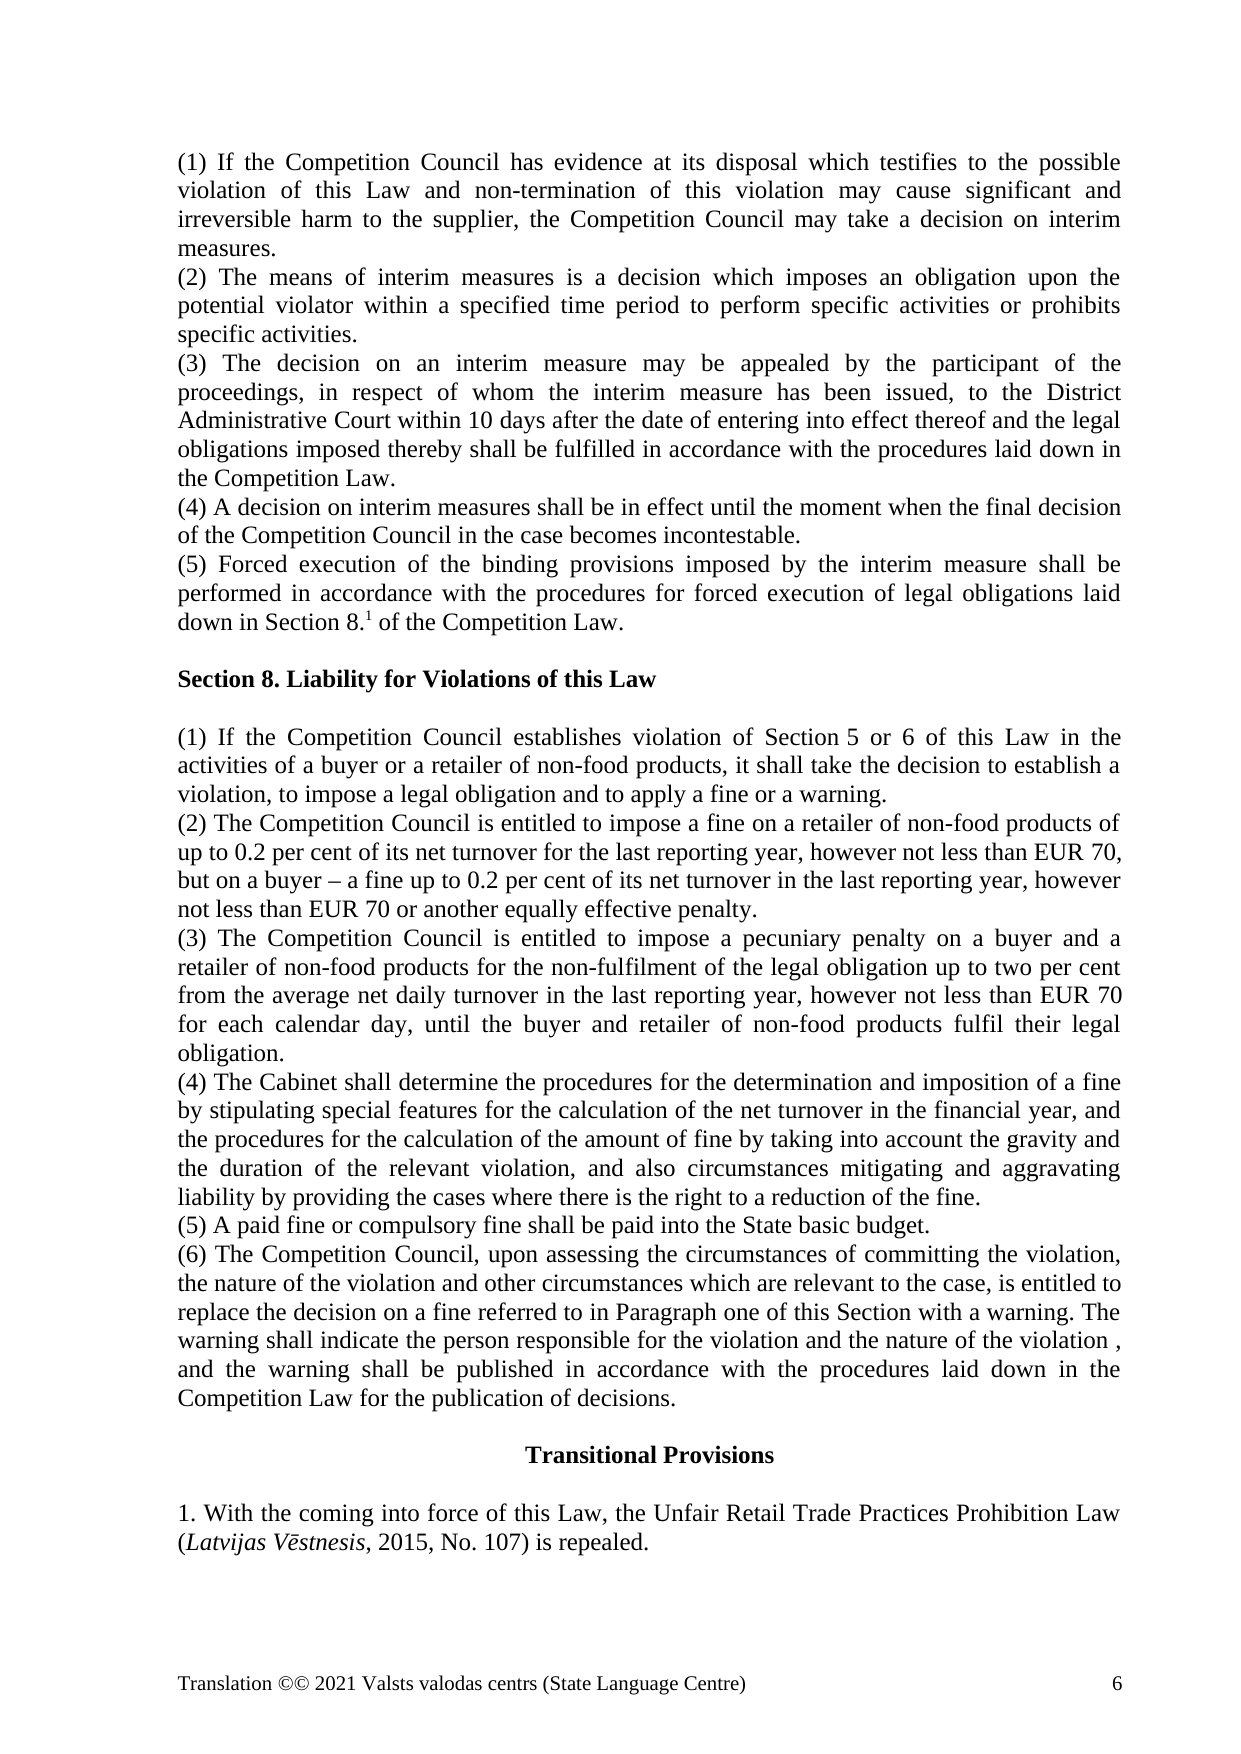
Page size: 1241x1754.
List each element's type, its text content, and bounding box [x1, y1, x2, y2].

text (5) A paid fine or compulsory fine shall be paid into the State basic budget. [177, 1211, 1122, 1239]
text (4) The Cabinet shall determine the procedures for the determination and imposition of a fine by stipulating special features for the calculation of the net turnover in the financial year, and the procedures for the calculation of the amount of fine by taking into account the gravity and the duration of the relevant violation, and also circumstances mitigating and aggravating liability by providing the cases where there is the right to a reduction of the fine. [177, 1067, 1122, 1211]
text (3) The decision on an interim measure may be appealed by the participant of the proceedings, in respect of whom the interim measure has been issued, to the District Administrative Court within 10 days after the date of entering into effect thereof and the legal obligations imposed thereby shall be fulfilled in accordance with the procedures laid down in the Competition Law. [177, 348, 1122, 492]
text (1) If the Competition Council establishes violation of Section 5 or 6 of this Law in the activities of a buyer or a retailer of non-food products, it shall take the decision to establish a violation, to impose a legal obligation and to apply a fine or a warning. [177, 722, 1122, 808]
text (5) Forced execution of the binding provisions imposed by the interim measure shall be performed in accordance with the procedures for forced execution of legal obligations laid down in Section 8.1 of the Competition Law. [177, 549, 1122, 636]
text (1) If the Competition Council has evidence at its disposal which testifies to the possible violation of this Law and non-termination of this violation may cause significant and irreversible harm to the supplier, the Competition Council may take a decision on interim measures. [177, 147, 1122, 262]
text (3) The Competition Council is entitled to impose a pecuniary penalty on a buyer and a retailer of non-food products for the non-fulfilment of the legal obligation up to two per cent from the average net daily turnover in the last reporting year, however not less than EUR 70 for each calendar day, until the buyer and retailer of non-food products fulfil their legal obligation. [177, 923, 1122, 1067]
text 1. With the coming into force of this Law, the Unfair Retail Trade Practices Prohibition Law (Latvijas Vēstnesis, 2015, No. 107) is repealed. [177, 1498, 1122, 1556]
text (6) The Competition Council, upon assessing the circumstances of committing the violation, the nature of the violation and other circumstances which are relevant to the case, is entitled to replace the decision on a fine referred to in Paragraph one of this Section with a warning. The warning shall indicate the person responsible for the violation and the nature of the violation , and the warning shall be published in accordance with the procedures laid down in the Competition Law for the publication of decisions. [177, 1239, 1122, 1412]
text (2) The Competition Council is entitled to impose a fine on a retailer of non-food products of up to 0.2 per cent of its net turnover for the last reporting year, however not less than EUR 70, but on a buyer – a fine up to 0.2 per cent of its net turnover in the last reporting year, however not less than EUR 70 or another equally effective penalty. [177, 808, 1122, 923]
text (2) The means of interim measures is a decision which imposes an obligation upon the potential violator within a specified time period to perform specific activities or prohibits specific activities. [177, 262, 1122, 348]
text Transitional Provisions [177, 1441, 1122, 1469]
text Section 8. Liability for Violations of this Law [177, 664, 1122, 693]
text (4) A decision on interim measures shall be in effect until the moment when the final decision of the Competition Council in the case becomes incontestable. [177, 492, 1122, 549]
